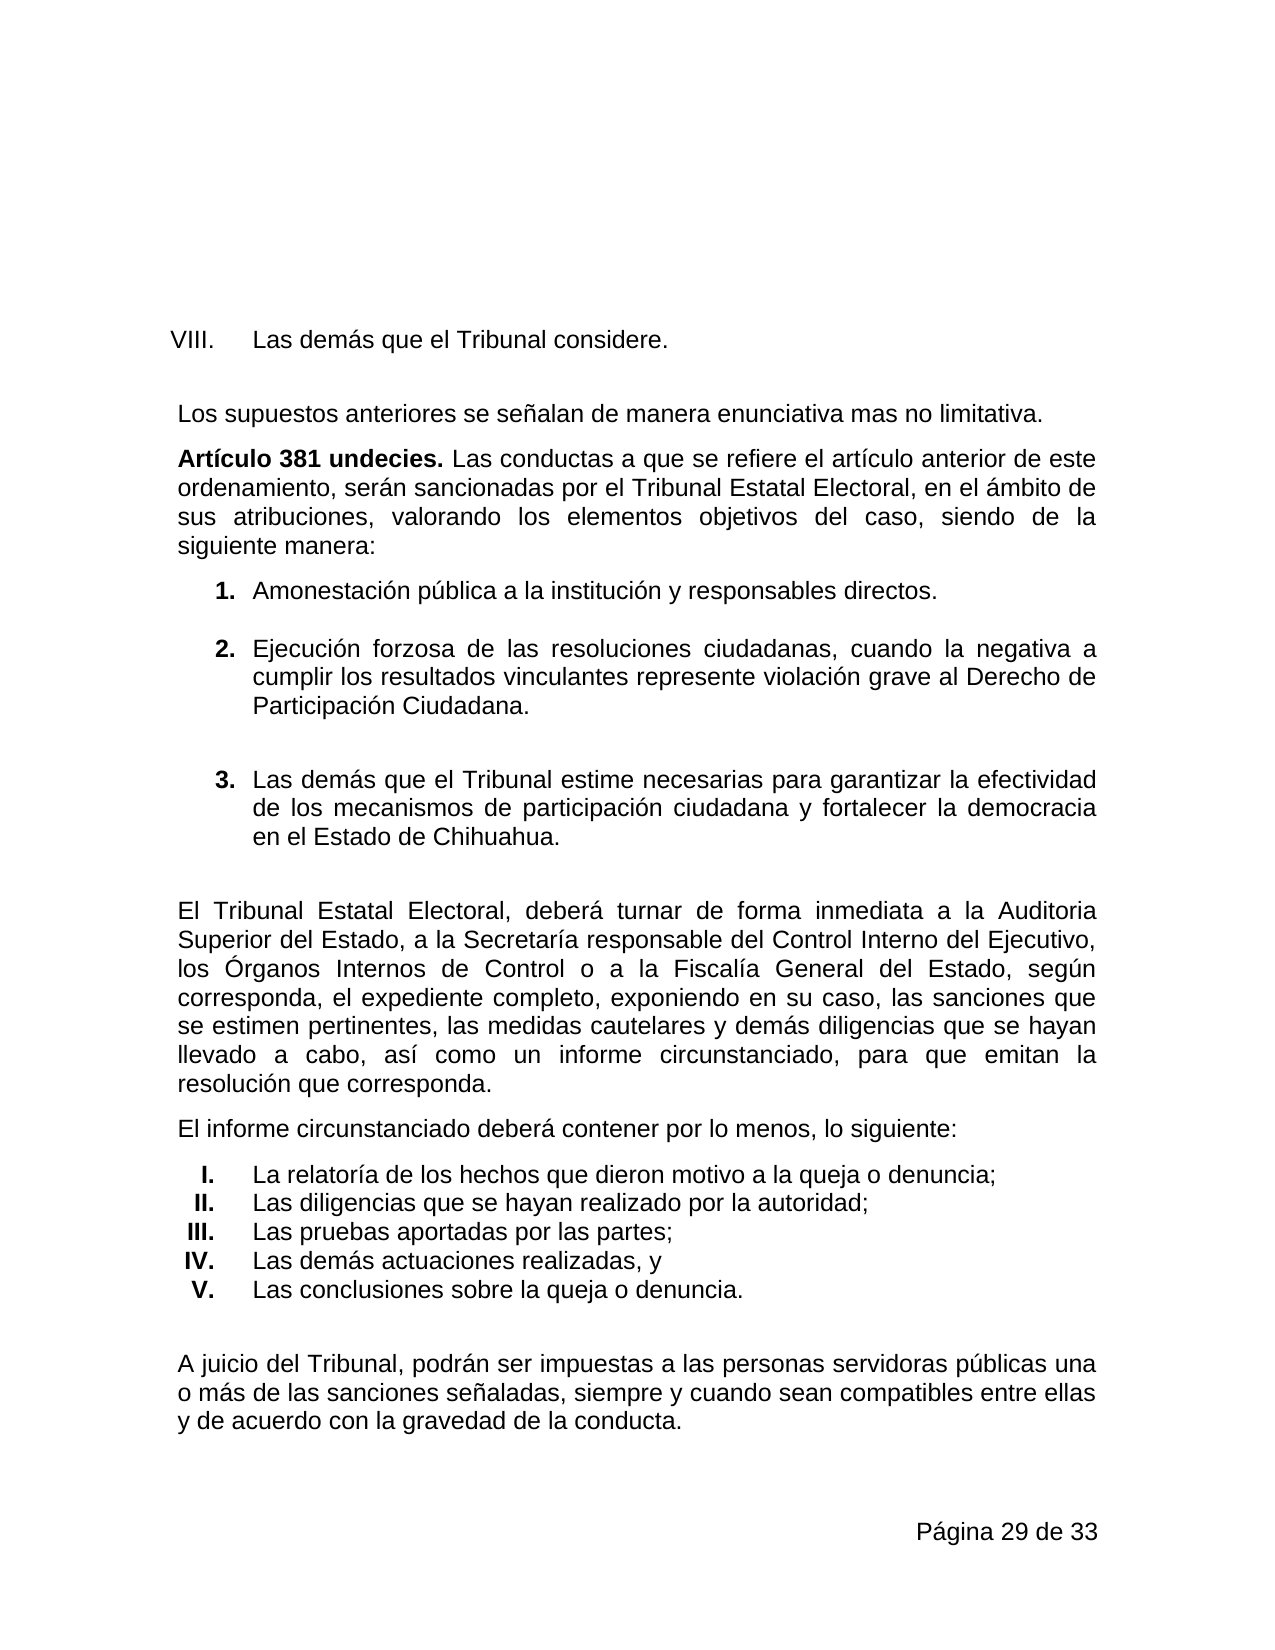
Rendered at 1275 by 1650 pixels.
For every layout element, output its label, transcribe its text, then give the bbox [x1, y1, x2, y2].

list Las conclusiones sobre la queja o denuncia. [215, 1274, 1098, 1303]
text El informe circunstanciado deberá contener por lo menos, lo siguiente: [177, 1114, 1098, 1143]
text El Tribunal Estatal Electoral, deberá turnar de forma inmediata a la Auditoria Superior del Estado, a la Secretaría responsable del Control Interno del Ejecutivo, los Órganos Internos de Control o a la Fiscalía General del Estado, según corresponda, el expediente completo, exponiendo en su caso, las sanciones que se estimen pertinentes, las medidas cautelares y demás diligencias que se hayan llevado a cabo, así como un informe circunstanciado, para que emitan la resolución que corresponda. [177, 896, 1098, 1097]
text A juicio del Tribunal, podrán ser impuestas a las personas servidoras públicas una o más de las sanciones señaladas, siempre y cuando sean compatibles entre ellas y de acuerdo con la gravedad de la conducta. [177, 1349, 1098, 1435]
list Ejecución forzosa de las resoluciones ciudadanas, cuando la negativa a cumplir los resultados vinculantes represente violación grave al Derecho de Participación Ciudadana. [215, 634, 1098, 720]
text Los supuestos anteriores se señalan de manera enunciativa mas no limitativa. [177, 399, 1098, 428]
list La relatoría de los hechos que dieron motivo a la queja o denuncia; [215, 1159, 1098, 1188]
list Las pruebas aportadas por las partes; [215, 1217, 1098, 1246]
list Las demás que el Tribunal considere. [215, 325, 1098, 354]
list Las demás que el Tribunal estime necesarias para garantizar la efectividad de los mecanismos de participación ciudadana y fortalecer la democracia en el Estado de Chihuahua. [215, 764, 1098, 851]
list Las diligencias que se hayan realizado por la autoridad; [215, 1188, 1098, 1217]
text Artículo 381 undecies. Las conductas a que se refiere el artículo anterior de este ordenamiento, serán sancionadas por el Tribunal Estatal Electoral, en el ámbito de sus atribuciones, valorando los elementos objetivos del caso, siendo de la siguiente manera: [177, 444, 1098, 559]
list Amonestación pública a la institución y responsables directos. [215, 576, 1098, 605]
list Las demás actuaciones realizadas, y [215, 1246, 1098, 1274]
